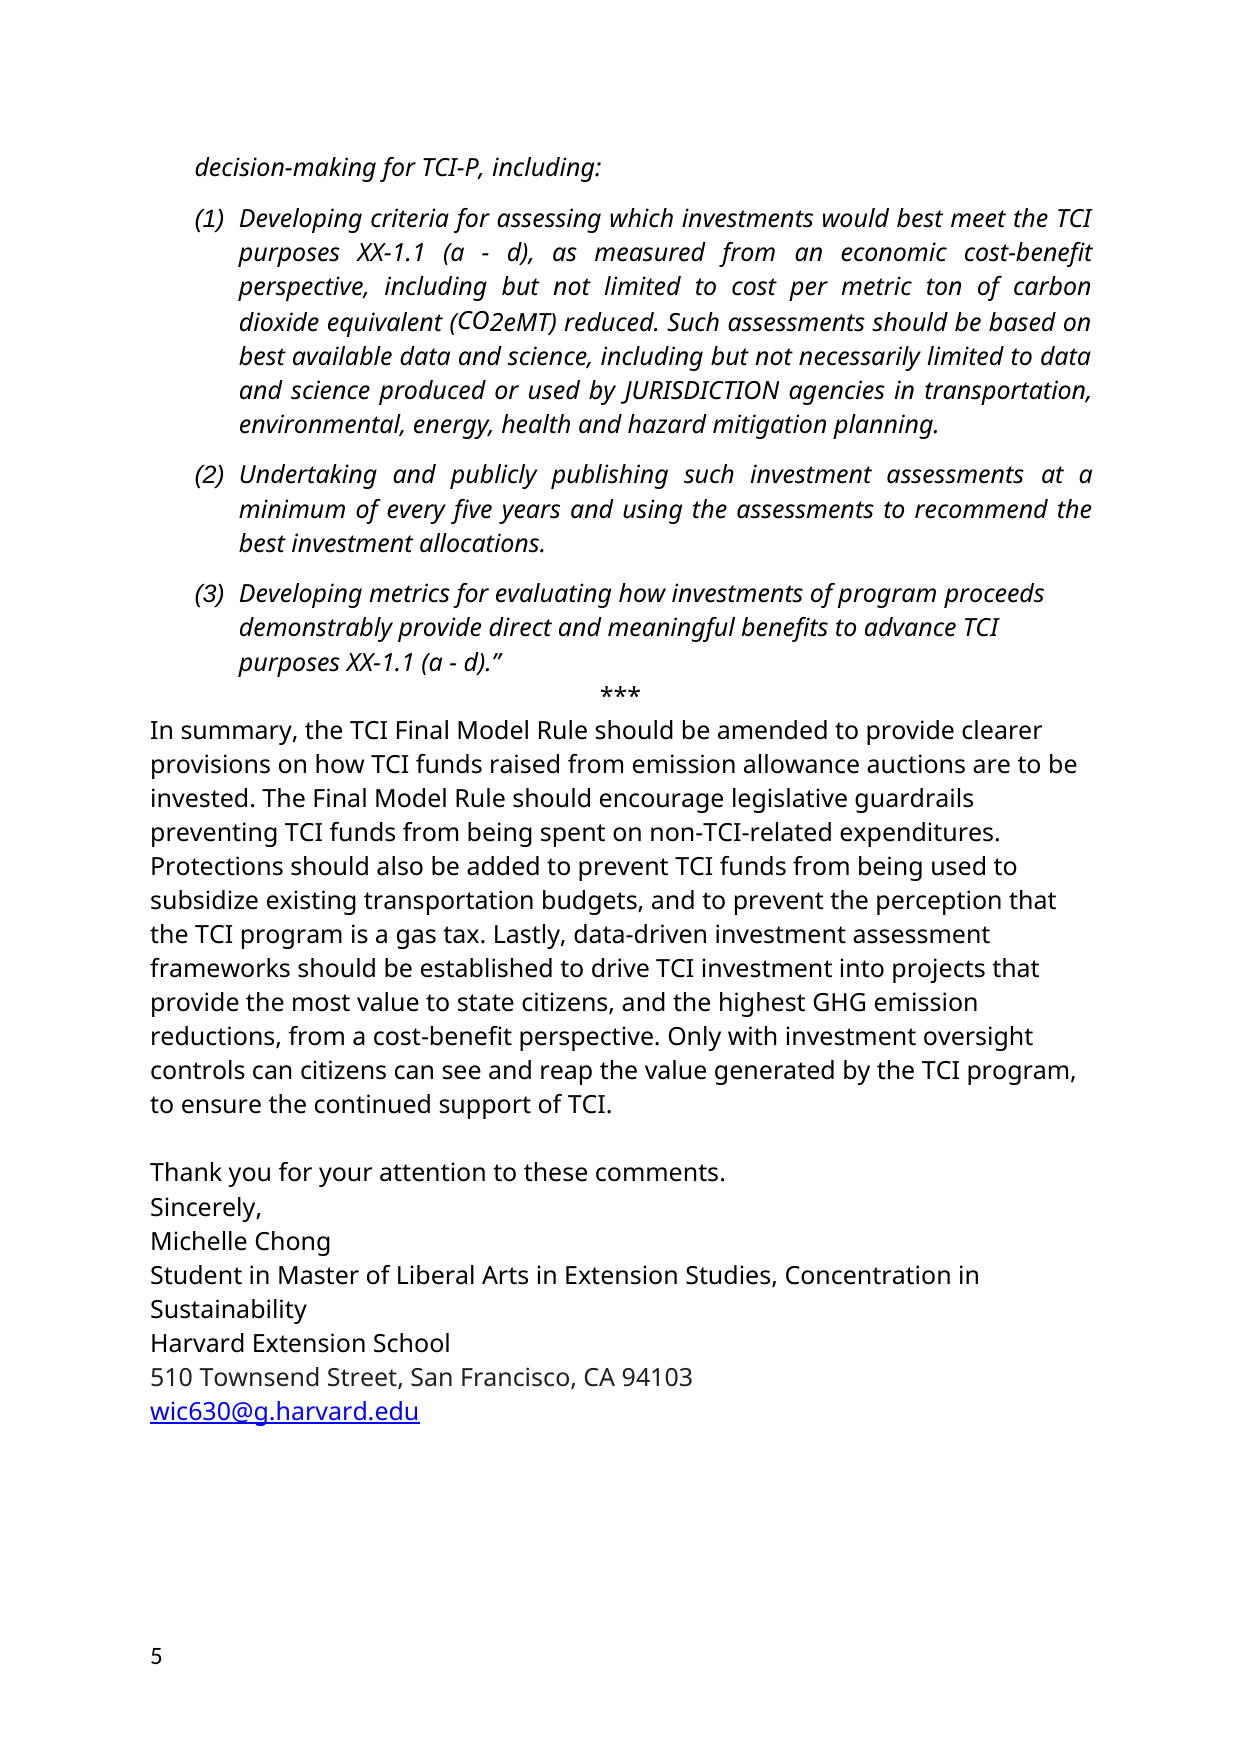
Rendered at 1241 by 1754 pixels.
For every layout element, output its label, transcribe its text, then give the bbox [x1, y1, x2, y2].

text *** [150, 678, 1090, 712]
list Undertaking and publicly publishing such investment assessments at a minimum of every five years and using the assessments to recommend the best investment allocations. [194, 457, 1096, 559]
text Michelle Chong [150, 1223, 1090, 1257]
text Student in Master of Liberal Arts in Extension Studies, Concentration in Sustainability [150, 1257, 1090, 1325]
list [150, 150, 1096, 184]
list Developing criteria for assessing which investments would best meet the TCI purposes XX-1.1 (a - d), as measured from an economic cost-benefit perspective, including but not limited to cost per metric ton of carbon dioxide equivalent (CO2eMT) reduced. Such assessments should be based on best available data and science, including but not necessarily limited to data and science produced or used by JURISDICTION agencies in transportation, environmental, energy, health and hazard mitigation planning. [194, 201, 1096, 441]
text Harvard Extension School [150, 1325, 1090, 1359]
text In summary, the TCI Final Model Rule should be amended to provide clearer provisions on how TCI funds raised from emission allowance auctions are to be invested. The Final Model Rule should encourage legislative guardrails preventing TCI funds from being spent on non-TCI-related expenditures. Protections should also be added to prevent TCI funds from being used to subsidize existing transportation budgets, and to prevent the perception that the TCI program is a gas tax. Lastly, data-driven investment assessment frameworks should be established to drive TCI investment into projects that provide the most value to state citizens, and the highest GHG emission reductions, from a cost-benefit perspective. Only with investment oversight controls can citizens can see and reap the value generated by the TCI program, to ensure the continued support of TCI. [150, 712, 1090, 1121]
text wic630@g.harvard.edu [150, 1393, 1090, 1428]
list Developing metrics for evaluating how investments of program proceeds demonstrably provide direct and meaningful benefits to advance TCI purposes XX-1.1 (a - d).” [194, 576, 1096, 678]
text Sincerely, [150, 1189, 1090, 1223]
text 510 Townsend Street, San Francisco, CA 94103 [150, 1359, 1090, 1393]
text Thank you for your attention to these comments. [150, 1155, 1090, 1189]
